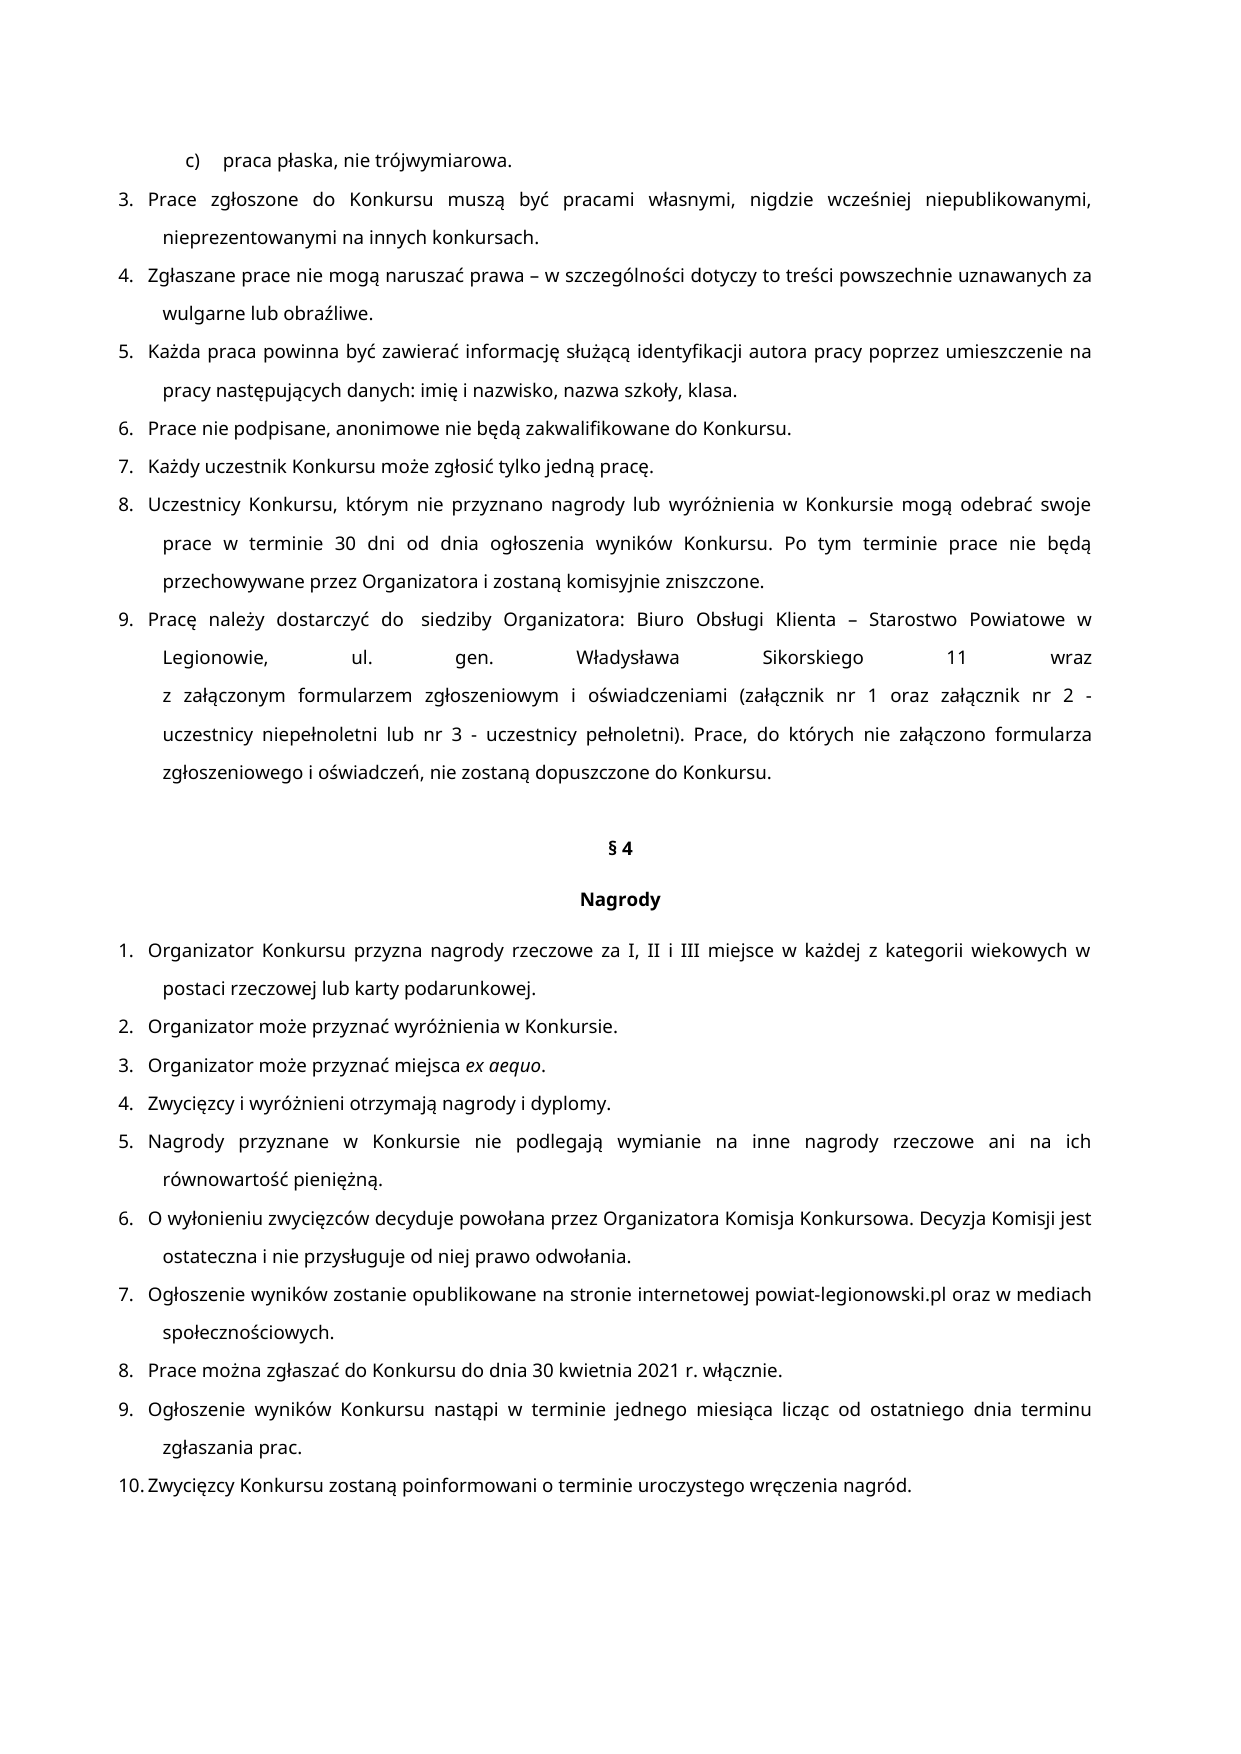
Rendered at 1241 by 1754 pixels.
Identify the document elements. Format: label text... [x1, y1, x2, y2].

list Zwycięzcy Konkursu zostaną poinformowani o terminie uroczystego wręczenia nagród. [118, 1472, 1093, 1498]
list praca płaska, nie trójwymiarowa. [185, 148, 1093, 173]
list Ogłoszenie wyników zostanie opublikowane na stronie internetowej powiat-legionowski.pl oraz w mediach społecznościowych. [118, 1281, 1093, 1345]
list Nagrody przyznane w Konkursie nie podlegają wymianie na inne nagrody rzeczowe ani na ich równowartość pieniężną. [118, 1128, 1093, 1192]
list § 4 [148, 836, 1093, 861]
list Pracę należy dostarczyć do siedziby Organizatora: Biuro Obsługi Klienta – Starostwo Powiatowe w Legionowie, ul. gen. Władysława Sikorskiego 11 wraz z załączonym formularzem zgłoszeniowym i oświadczeniami (załącznik nr 1 oraz załącznik nr 2 - uczestnicy niepełnoletni lub nr 3 - uczestnicy pełnoletni). Prace, do których nie załączono formularza zgłoszeniowego i oświadczeń, nie zostaną dopuszczone do Konkursu. [118, 606, 1093, 785]
list Prace zgłoszone do Konkursu muszą być pracami własnymi, nigdzie wcześniej niepublikowanymi, nieprezentowanymi na innych konkursach. [118, 186, 1093, 249]
list Prace nie podpisane, anonimowe nie będą zakwalifikowane do Konkursu. [118, 415, 1093, 441]
list Organizator może przyznać wyróżnienia w Konkursie. [118, 1014, 1093, 1039]
list Prace można zgłaszać do Konkursu do dnia 30 kwietnia 2021 r. włącznie. [118, 1358, 1093, 1383]
list Zwycięzcy i wyróżnieni otrzymają nagrody i dyplomy. [118, 1090, 1093, 1116]
list Każdy uczestnik Konkursu może zgłosić tylko jedną pracę. [118, 453, 1093, 479]
list Każda praca powinna być zawierać informację służącą identyfikacji autora pracy poprzez umieszczenie na pracy następujących danych: imię i nazwisko, nazwa szkoły, klasa. [118, 339, 1093, 402]
list Ogłoszenie wyników Konkursu nastąpi w terminie jednego miesiąca licząc od ostatniego dnia terminu zgłaszania prac. [118, 1396, 1093, 1460]
list Uczestnicy Konkursu, którym nie przyznano nagrody lub wyróżnienia w Konkursie mogą odebrać swoje prace w terminie 30 dni od dnia ogłoszenia wyników Konkursu. Po tym terminie prace nie będą przechowywane przez Organizatora i zostaną komisyjnie zniszczone. [118, 492, 1093, 594]
list Zgłaszane prace nie mogą naruszać prawa – w szczególności dotyczy to treści powszechnie uznawanych za wulgarne lub obraźliwe. [118, 262, 1093, 326]
text Nagrody [148, 886, 1093, 912]
list O wyłonieniu zwycięzców decyduje powołana przez Organizatora Komisja Konkursowa. Decyzja Komisji jest ostateczna i nie przysługuje od niej prawo odwołania. [118, 1205, 1093, 1268]
list Organizator może przyznać miejsca ex aequo. [118, 1052, 1093, 1077]
list Organizator Konkursu przyzna nagrody rzeczowe za I, II i III miejsce w każdej z kategorii wiekowych w postaci rzeczowej lub karty podarunkowej. [118, 937, 1093, 1001]
